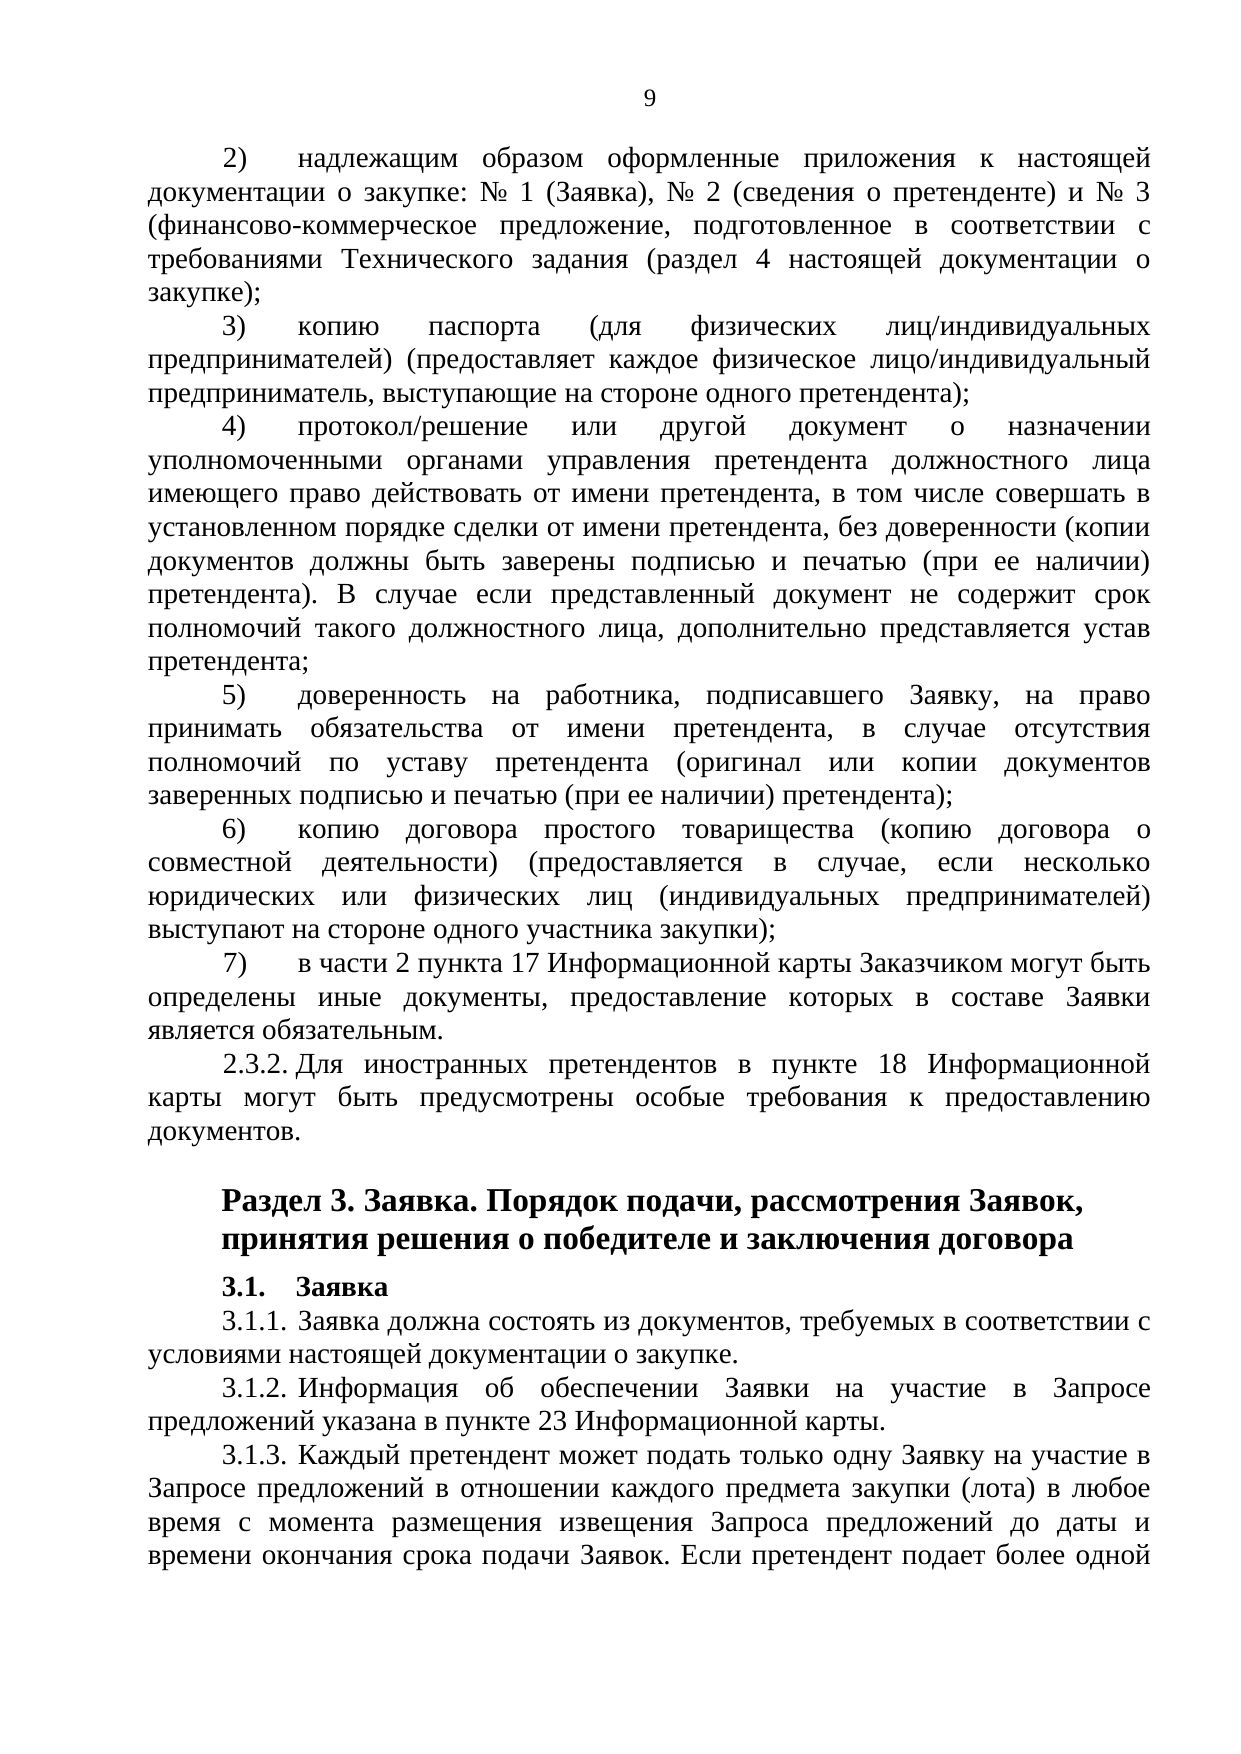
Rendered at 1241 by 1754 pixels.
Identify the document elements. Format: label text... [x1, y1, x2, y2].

list Информация об обеспечении Заявки на участие в Запросе предложений указана в пункте 23 Информационной карты. [148, 1370, 1152, 1437]
list копию договора простого товарищества (копию договора о совместной деятельности) (предоставляется в случае, если несколько юридических или физических лиц (индивидуальных предпринимателей) выступают на стороне одного участника закупки); [148, 811, 1152, 945]
list в части 2 пункта 17 Информационной карты Заказчиком могут быть определены иные документы, предоставление которых в составе Заявки является обязательным. [148, 945, 1152, 1046]
list надлежащим образом оформленные приложения к настоящей документации о закупке: № 1 (Заявка), № 2 (сведения о претенденте) и № 3 (финансово-коммерческое предложение, подготовленное в соответствии с требованиями Технического задания (раздел 4 настоящей документации о закупке); [148, 140, 1152, 308]
list Заявка [148, 1269, 1152, 1303]
list Раздел 3. Заявка. Порядок подачи, рассмотрения Заявок, принятия решения о победителе и заключения договора [221, 1180, 1152, 1257]
list копию паспорта (для физических лиц/индивидуальных предпринимателей) (предоставляет каждое физическое лицо/индивидуальный предприниматель, выступающие на стороне одного претендента); [148, 308, 1152, 408]
list доверенность на работника, подписавшего Заявку, на право принимать обязательства от имени претендента, в случае отсутствия полномочий по уставу претендента (оригинал или копии документов заверенных подписью и печатью (при ее наличии) претендента); [148, 677, 1152, 811]
list Для иностранных претендентов в пункте 18 Информационной карты могут быть предусмотрены особые требования к предоставлению документов. [148, 1046, 1152, 1146]
list протокол/решение или другой документ о назначении уполномоченными органами управления претендента должностного лица имеющего право действовать от имени претендента, в том числе совершать в установленном порядке сделки от имени претендента, без доверенности (копии документов должны быть заверены подписью и печатью (при ее наличии) претендента). В случае если представленный документ не содержит срок полномочий такого должностного лица, дополнительно представляется устав претендента; [148, 408, 1152, 677]
list Заявка должна состоять из документов, требуемых в соответствии с условиями настоящей документации о закупке. [148, 1303, 1152, 1370]
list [148, 1437, 1152, 1571]
